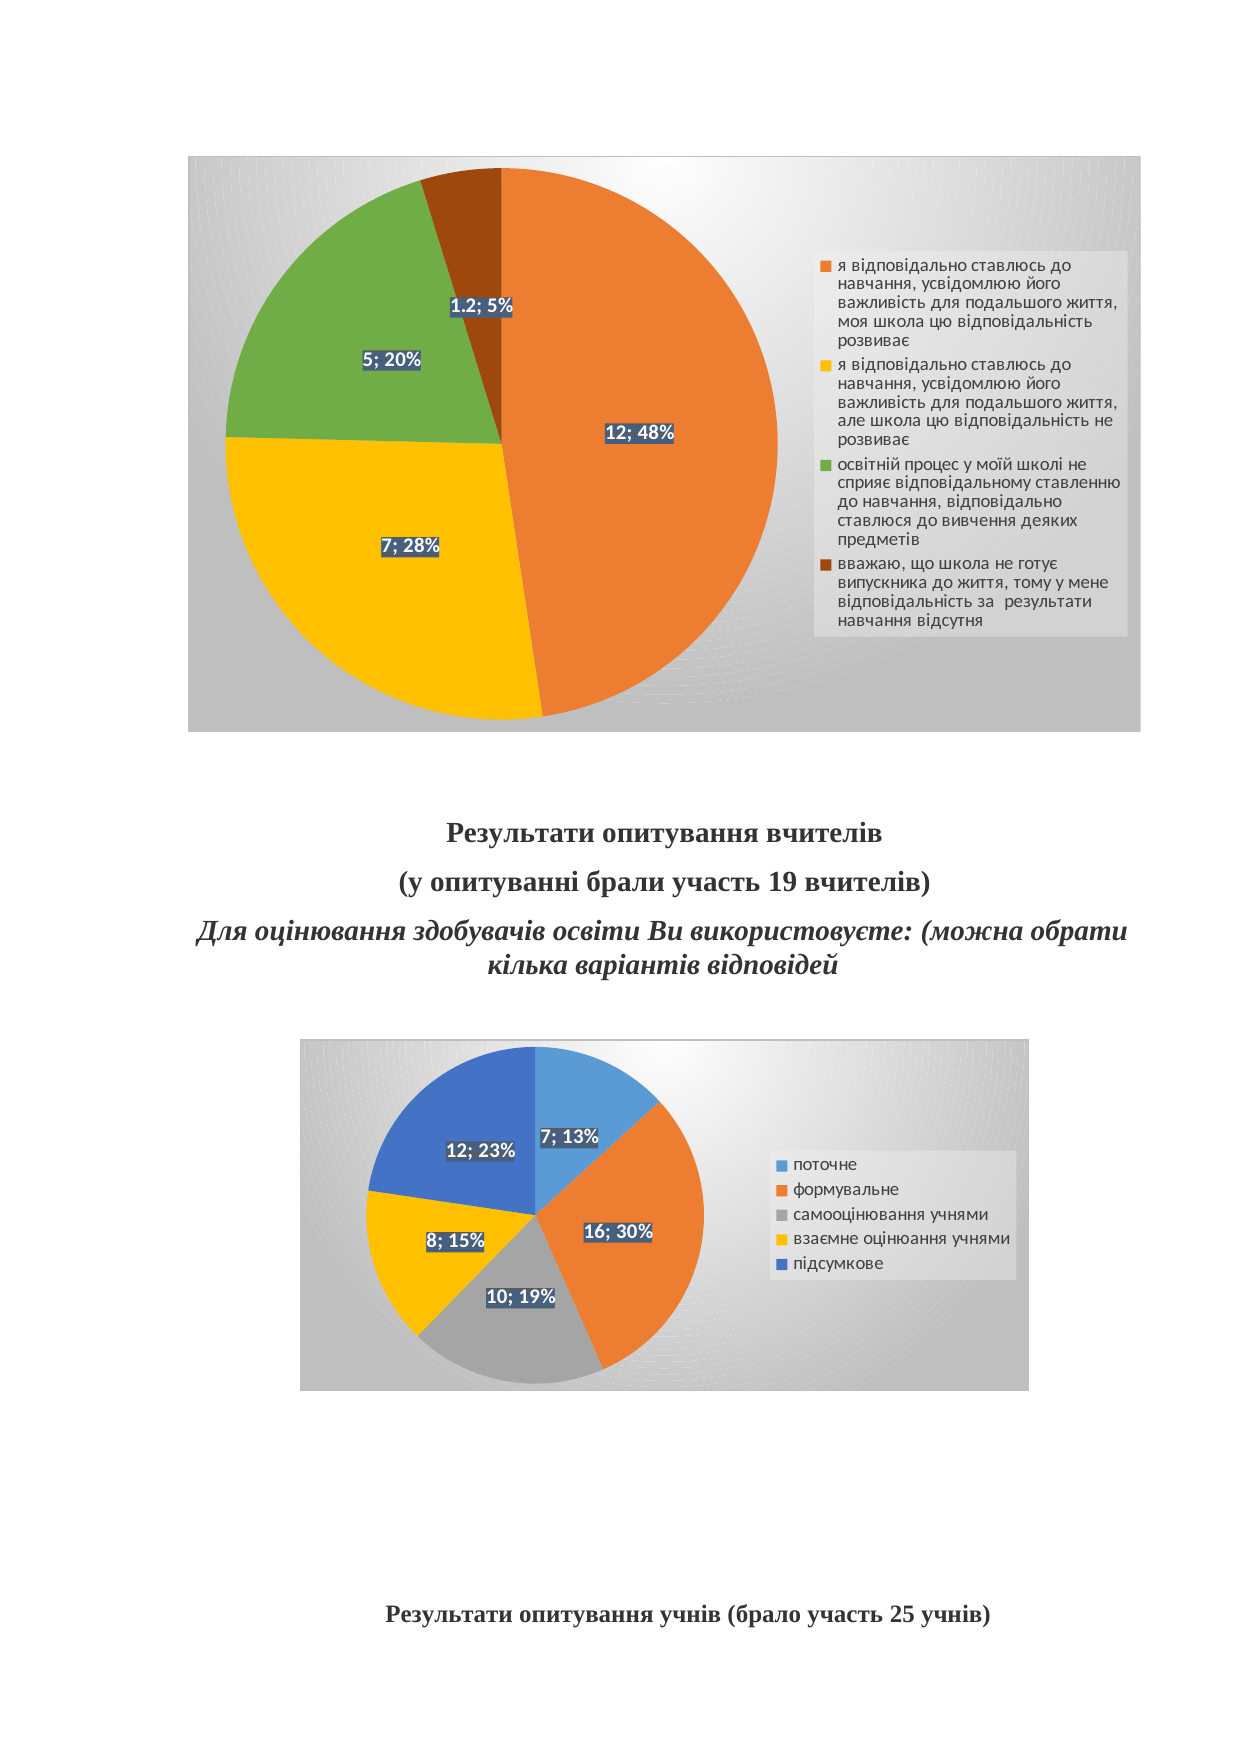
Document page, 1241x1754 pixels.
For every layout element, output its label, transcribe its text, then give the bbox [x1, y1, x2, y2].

text (у опитуванні брали участь 19 вчителів) [177, 864, 1152, 898]
text Результати опитування учнів (брало участь 25 учнів) [224, 1599, 1152, 1628]
text Для оцінювання здобувачів освіти Ви використовуєте: (можна обрати кілька варіантів відповідей [177, 913, 1152, 981]
text Результати опитування вчителів [177, 815, 1152, 849]
